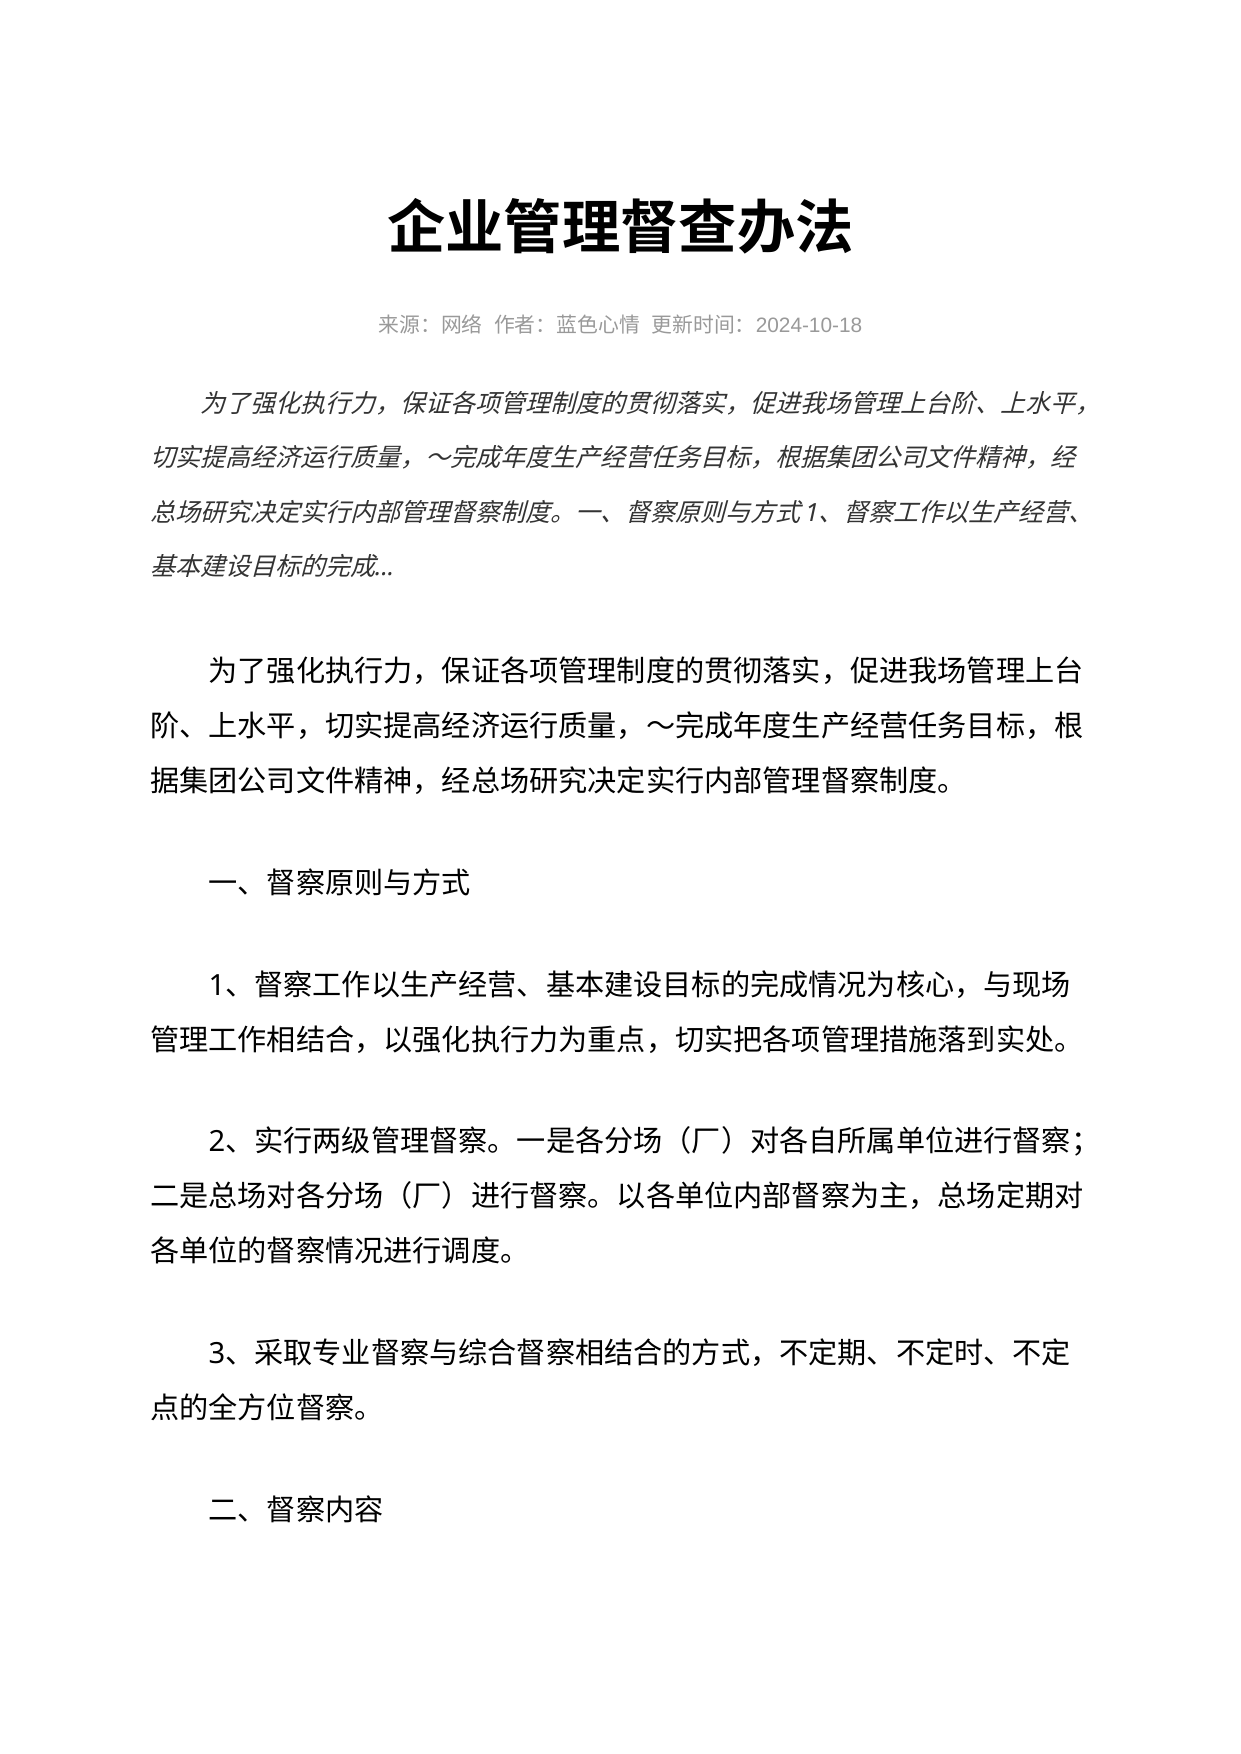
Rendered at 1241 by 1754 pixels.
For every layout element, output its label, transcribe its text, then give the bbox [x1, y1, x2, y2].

text 来源：网络 作者：蓝色心情 更新时间：2024-10-18 [150, 313, 1090, 337]
text 1、督察工作以生产经营、基本建设目标的完成情况为核心，与现场管理工作相结合，以强化执行力为重点，切实把各项管理措施落到实处。 [150, 961, 1090, 1058]
text 2、实行两级管理督察。一是各分场（厂）对各自所属单位进行督察；二是总场对各分场（厂）进行督察。以各单位内部督察为主，总场定期对各单位的督察情况进行调度。 [150, 1118, 1090, 1270]
text 二、督察内容 [150, 1486, 1090, 1529]
text 为了强化执行力，保证各项管理制度的贯彻落实，促进我场管理上台阶、上水平，切实提高经济运行质量，～完成年度生产经营任务目标，根据集团公司文件精神，经总场研究决定实行内部管理督察制度。 [150, 648, 1090, 800]
text 一、督察原则与方式 [150, 859, 1090, 902]
text 为了强化执行力，保证各项管理制度的贯彻落实，促进我场管理上台阶、上水平，切实提高经济运行质量，～完成年度生产经营任务目标，根据集团公司文件精神，经总场研究决定实行内部管理督察制度。一、督察原则与方式1、督察工作以生产经营、基本建设目标的完成... [150, 383, 1090, 583]
subtitle 企业管理督查办法 [150, 181, 1090, 266]
text 3、采取专业督察与综合督察相结合的方式，不定期、不定时、不定点的全方位督察。 [150, 1329, 1090, 1427]
